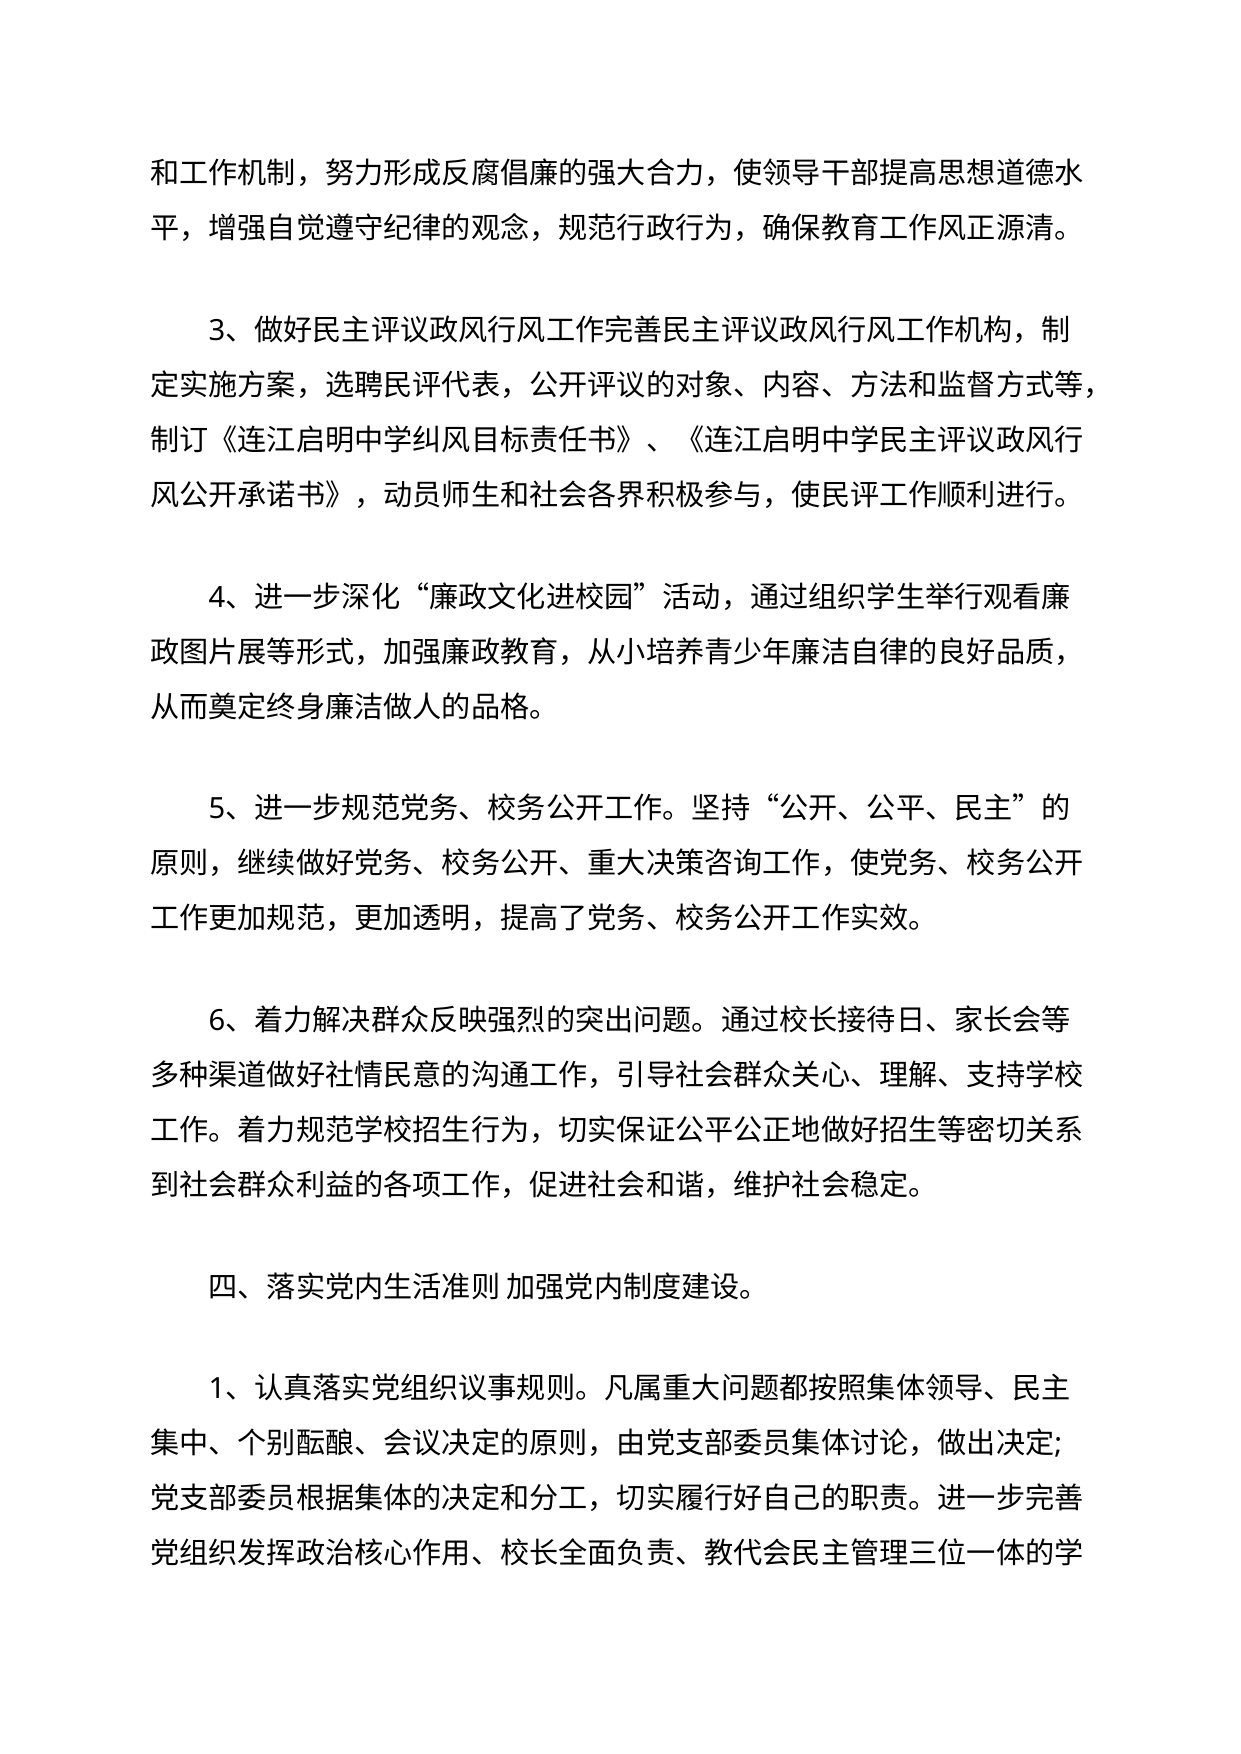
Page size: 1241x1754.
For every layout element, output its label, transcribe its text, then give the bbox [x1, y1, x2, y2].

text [150, 1365, 1090, 1572]
text 3、做好民主评议政风行风工作完善民主评议政风行风工作机构，制定实施方案，选聘民评代表，公开评议的对象、内容、方法和监督方式等，制订《连江启明中学纠风目标责任书》、《连江启明中学民主评议政风行风公开承诺书》，动员师生和社会各界积极参与，使民评工作顺利进行。 [150, 307, 1090, 514]
text 5、进一步规范党务、校务公开工作。坚持“公开、公平、民主”的原则，继续做好党务、校务公开、重大决策咨询工作，使党务、校务公开工作更加规范，更加透明，提高了党务、校务公开工作实效。 [150, 785, 1090, 937]
text 6、着力解决群众反映强烈的突出问题。通过校长接待日、家长会等多种渠道做好社情民意的沟通工作，引导社会群众关心、理解、支持学校工作。着力规范学校招生行为，切实保证公平公正地做好招生等密切关系到社会群众利益的各项工作，促进社会和谐，维护社会稳定。 [150, 997, 1090, 1204]
text 四、落实党内生活准则 加强党内制度建设。 [150, 1263, 1090, 1305]
text 4、进一步深化“廉政文化进校园”活动，通过组织学生举行观看廉政图片展等形式，加强廉政教育，从小培养青少年廉洁自律的良好品质，从而奠定终身廉洁做人的品格。 [150, 573, 1090, 725]
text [150, 150, 1090, 247]
